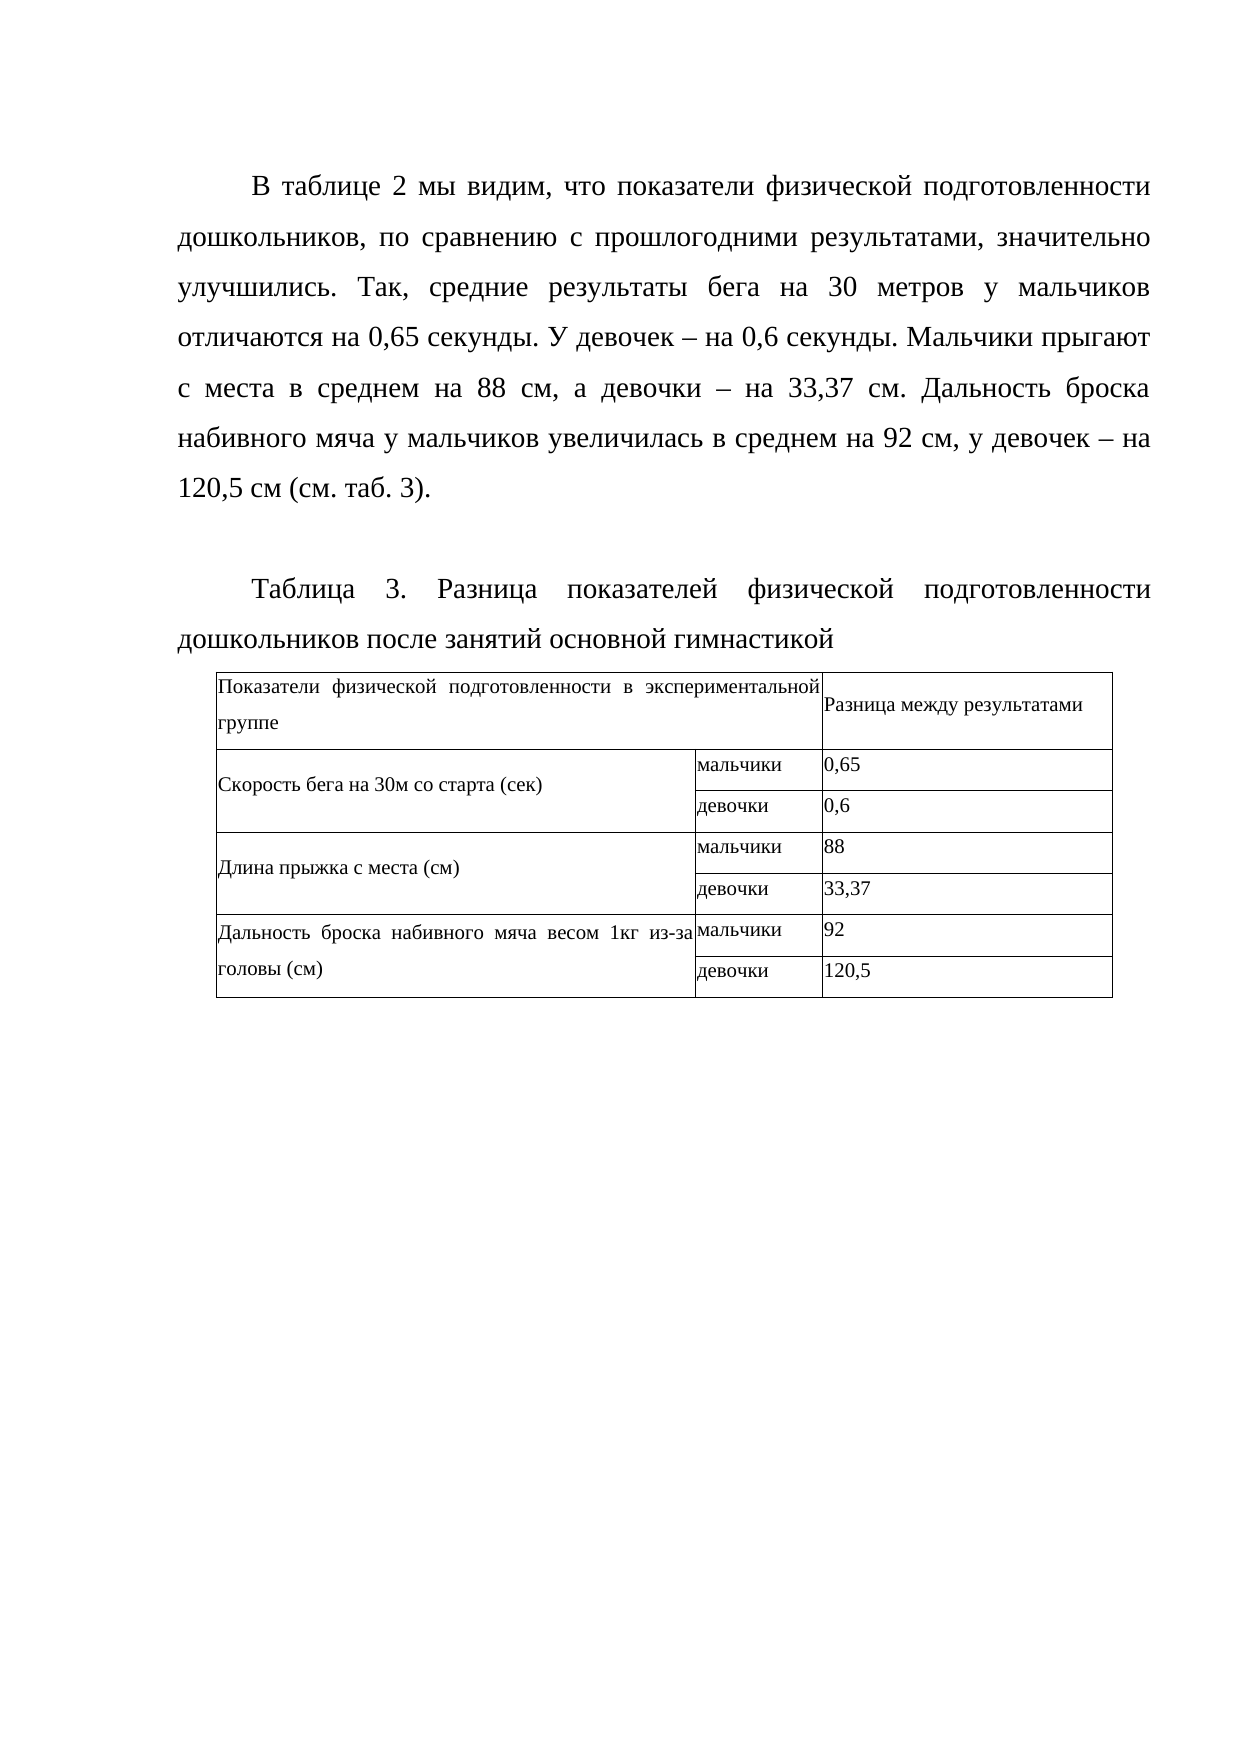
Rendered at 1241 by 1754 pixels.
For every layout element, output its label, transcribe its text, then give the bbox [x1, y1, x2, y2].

table_cell мальчики [696, 915, 822, 956]
table_cell Дальность броска набивного мяча весом 1кг из-за головы (см) [217, 915, 695, 997]
table_cell Скорость бега на 30м со старта (сек) [217, 750, 695, 832]
table_header Показатели физической подготовленности в экспериментальной группе [217, 673, 822, 749]
table_cell 120,5 [823, 957, 1112, 997]
table_cell девочки [696, 791, 822, 832]
table_cell 92 [823, 915, 1112, 956]
table_cell мальчики [696, 833, 822, 873]
table_header Разница между результатами [823, 673, 1112, 749]
table_cell 88 [823, 833, 1112, 873]
text В таблице 2 мы видим, что показатели физической подготовленности дошкольников, по сравнению с прошлогодними результатами, значительно улучшились. Так, средние результаты бега на 30 метров у мальчиков отличаются на 0,65 секунды. У девочек – на 0,6 секунды. Мальчики прыгают с места в среднем на 88 см, а девочки – на 33,37 см. Дальность броска набивного мяча у мальчиков увеличилась в среднем на 92 см, у девочек – на 120,5 см (см. таб. 3). [177, 168, 1152, 504]
table_cell 0,65 [823, 750, 1112, 790]
table_cell 33,37 [823, 874, 1112, 914]
table_cell мальчики [696, 750, 822, 790]
table_cell 0,6 [823, 791, 1112, 832]
table_cell Длина прыжка с места (см) [217, 833, 695, 914]
table_cell девочки [696, 874, 822, 914]
text Таблица 3. Разница показателей физической подготовленности дошкольников после занятий основной гимнастикой [177, 571, 1152, 655]
table_cell девочки [696, 957, 822, 997]
